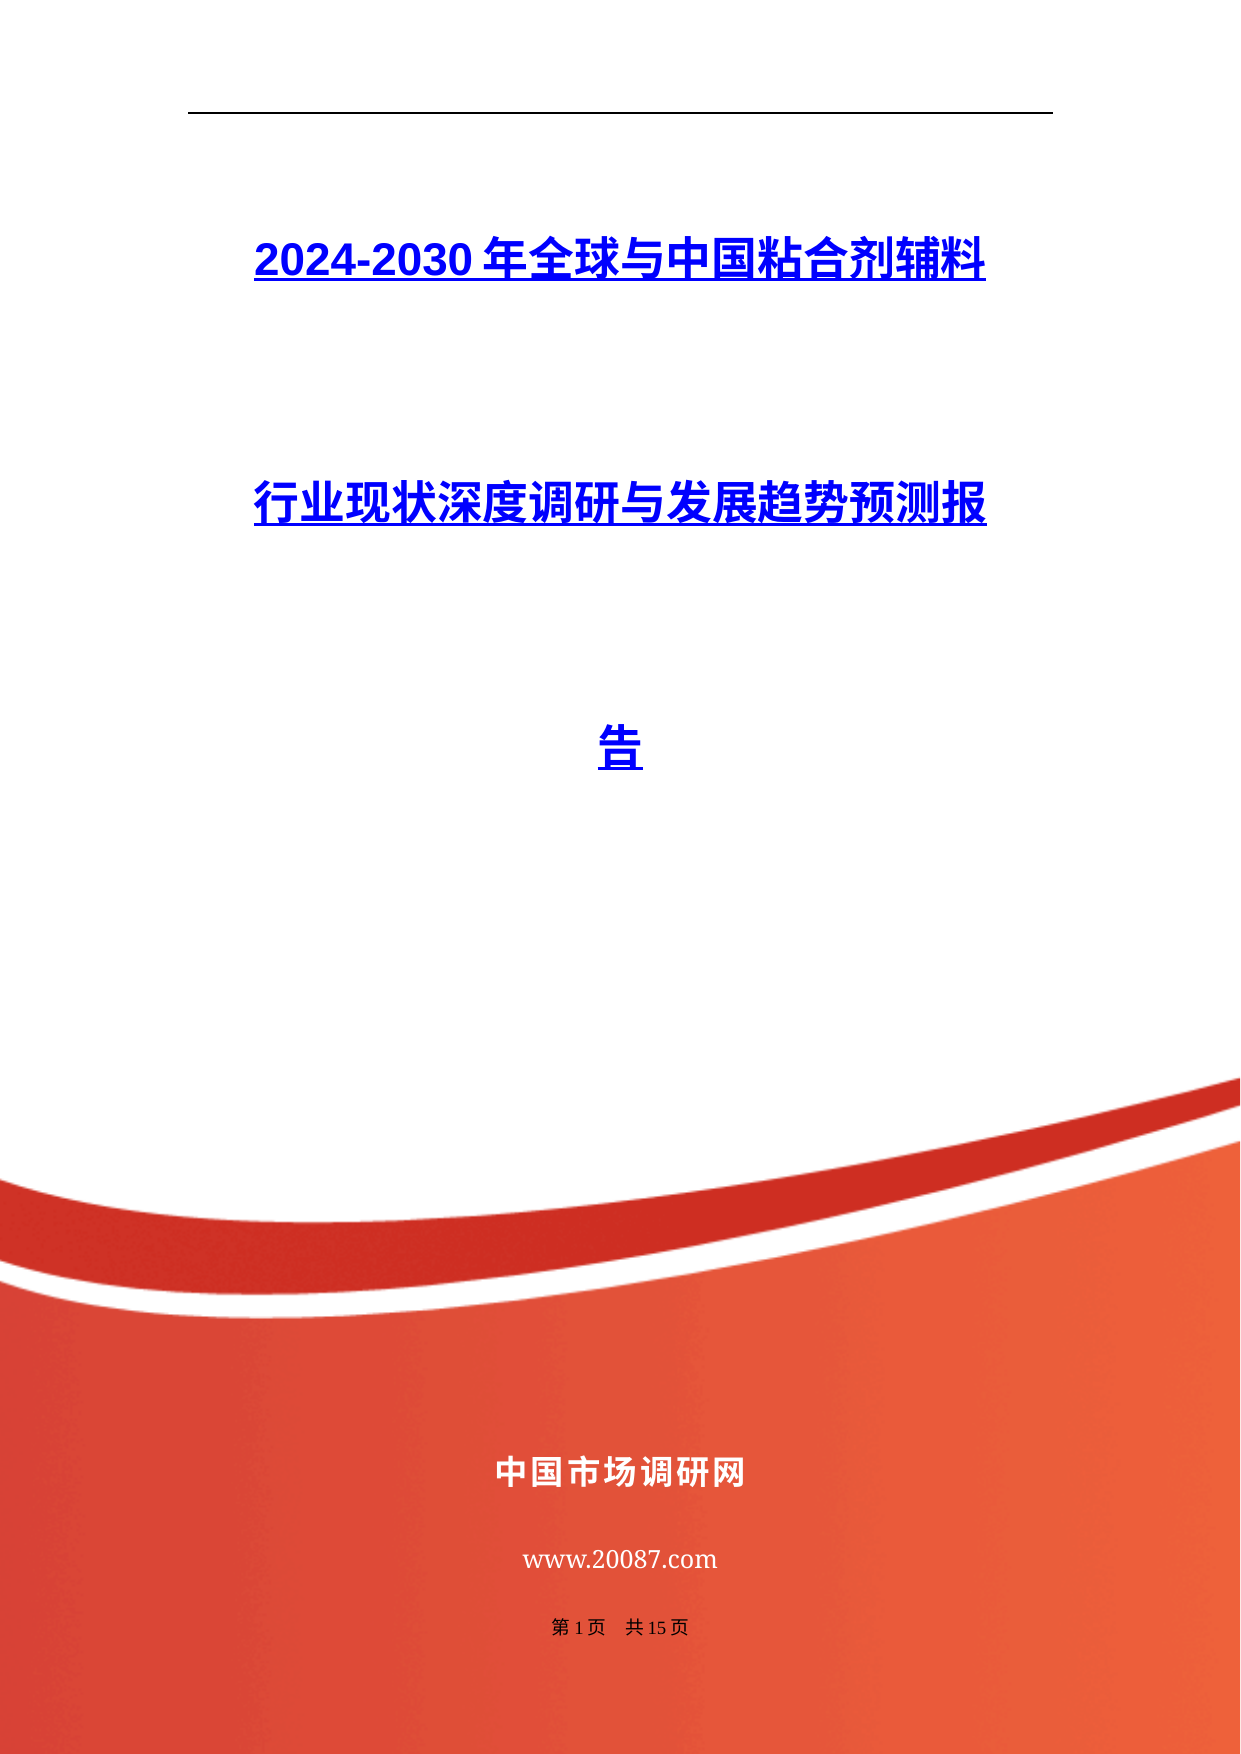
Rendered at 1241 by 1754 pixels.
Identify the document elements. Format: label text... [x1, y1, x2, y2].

picture [0, 1006, 1241, 1754]
text www.20087.com [187, 1526, 1053, 1591]
subtitle 中国市场调研网 [187, 1437, 1053, 1502]
table_header 2024-2030年全球与中国粘合剂辅料行业现状深度调研与发展趋势预测报告 [188, 207, 1053, 871]
